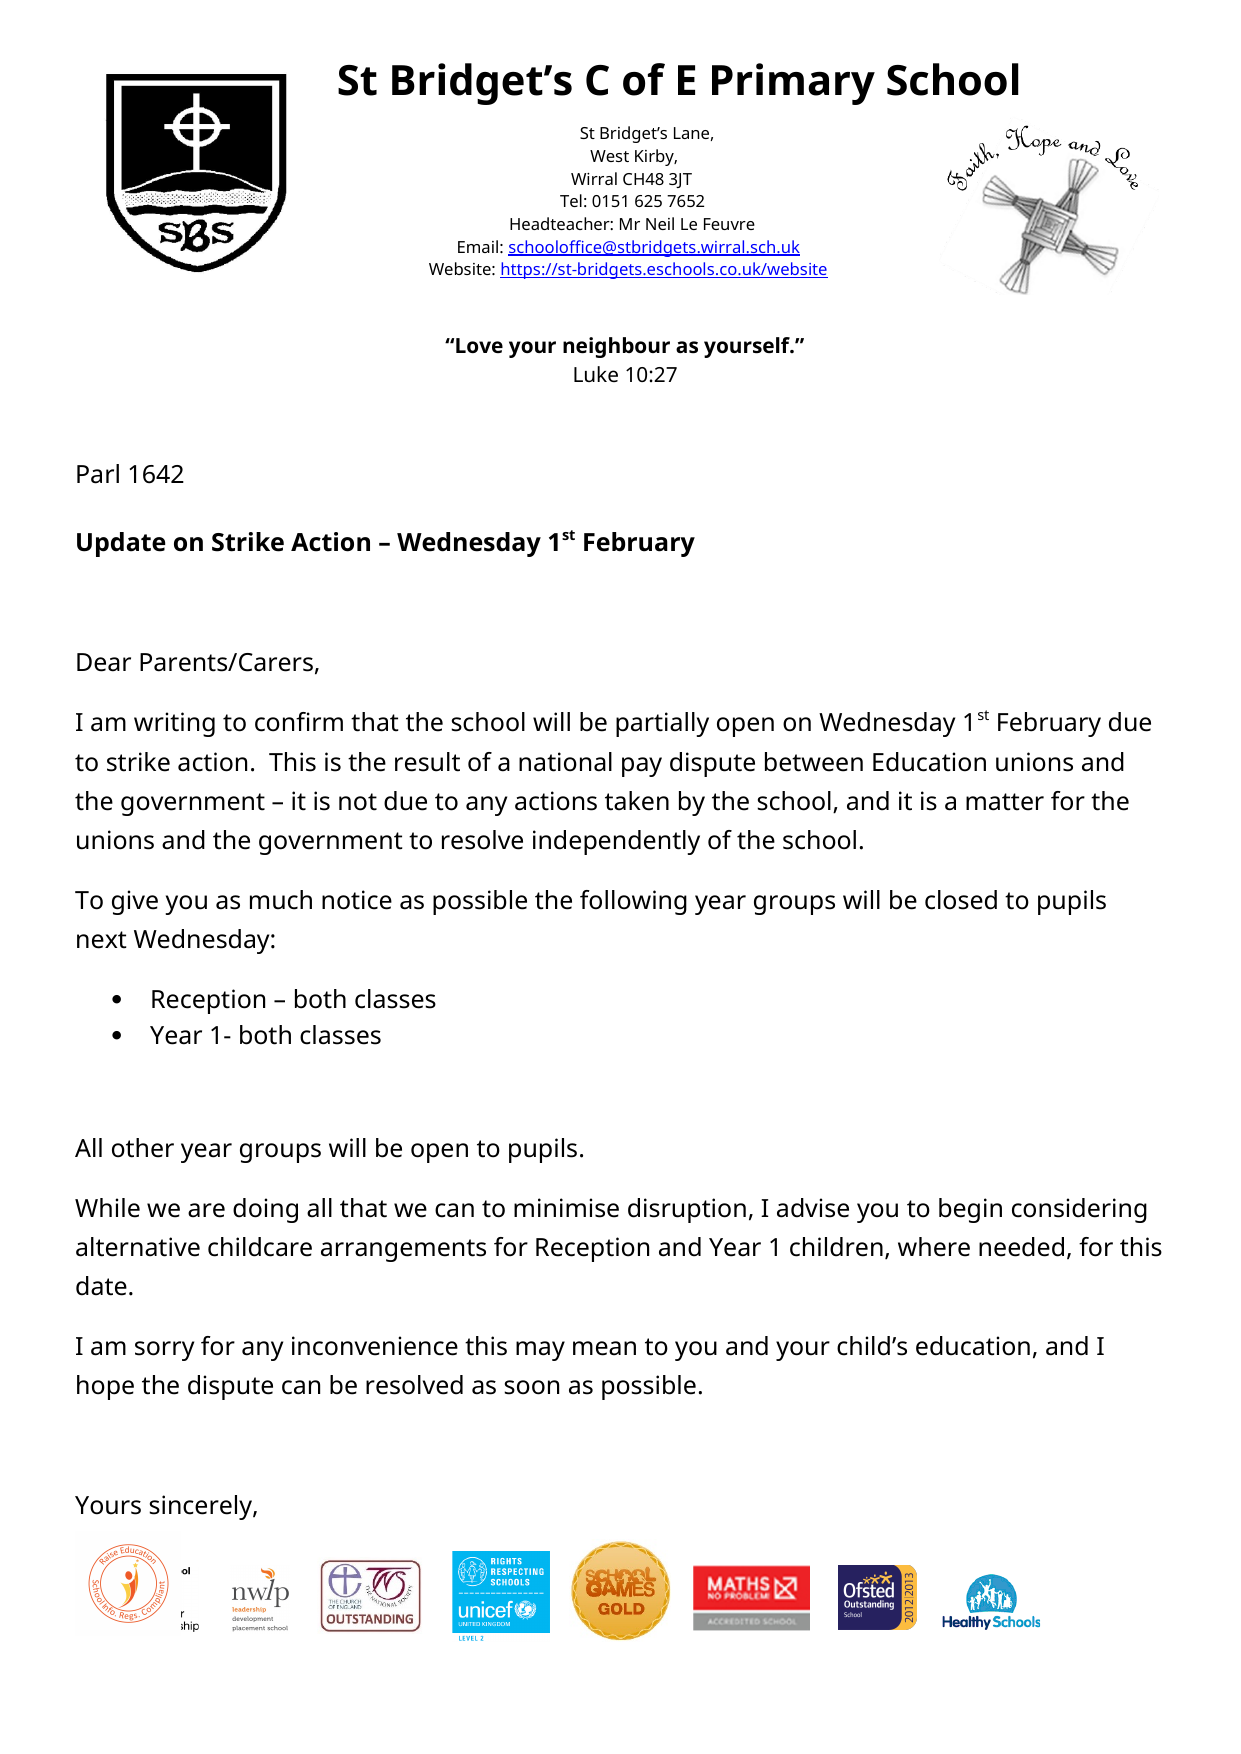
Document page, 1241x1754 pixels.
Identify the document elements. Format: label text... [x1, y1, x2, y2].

picture [496, 1608, 505, 1614]
text I am sorry for any inconvenience this may mean to you and your child’s education, and I hope the dispute can be resolved as soon as possible. [75, 1329, 1165, 1402]
text Yours sincerely, [75, 1488, 1165, 1522]
picture [987, 1589, 996, 1606]
text I am writing to confirm that the school will be partially open on Wednesday 1st February due to strike action. This is the result of a national pay dispute between Education unions and the government – it is not due to any actions taken by the school, and it is a matter for the unions and the government to resolve independently of the school. [75, 705, 1165, 857]
picture [317, 1557, 423, 1634]
text Parl 1642 [75, 457, 1165, 491]
picture [515, 1601, 535, 1617]
table_cell “Love your neighbour as yourself.” Luke 10:27 [64, 331, 1186, 389]
list Year 1- both classes [112, 1018, 1165, 1052]
table_header St Bridget’s C of E Primary School St Bridget’s Lane, West Kirby, Wirral CH48 3JT Tel: 0151 625 7652 Headteacher: Mr Neil Le Feuvre Email: schooloffice@stbridgets.wirral.sch.uk Website: https://st-bridgets.eschools.co.uk/website [325, 51, 1186, 331]
picture [103, 65, 289, 285]
picture [229, 1565, 290, 1634]
table_header [64, 51, 325, 331]
text Update on Strike Action – Wednesday 1st February [75, 525, 1165, 559]
picture [688, 1562, 810, 1640]
picture [942, 1574, 1040, 1630]
text To give you as much notice as possible the following year groups will be closed to pupils next Wednesday: [75, 882, 1165, 956]
picture [569, 1539, 672, 1642]
text All other year groups will be open to pupils. [75, 1130, 1165, 1164]
picture [838, 1565, 917, 1630]
text While we are doing all that we can to minimise disruption, I advise you to begin considering alternative childcare arrangements for Reception and Year 1 children, where needed, for this date. [75, 1190, 1165, 1303]
picture [75, 1531, 199, 1636]
picture [452, 1634, 550, 1642]
list Reception – both classes [112, 982, 1165, 1016]
text Dear Parents/Carers, [75, 645, 1165, 679]
